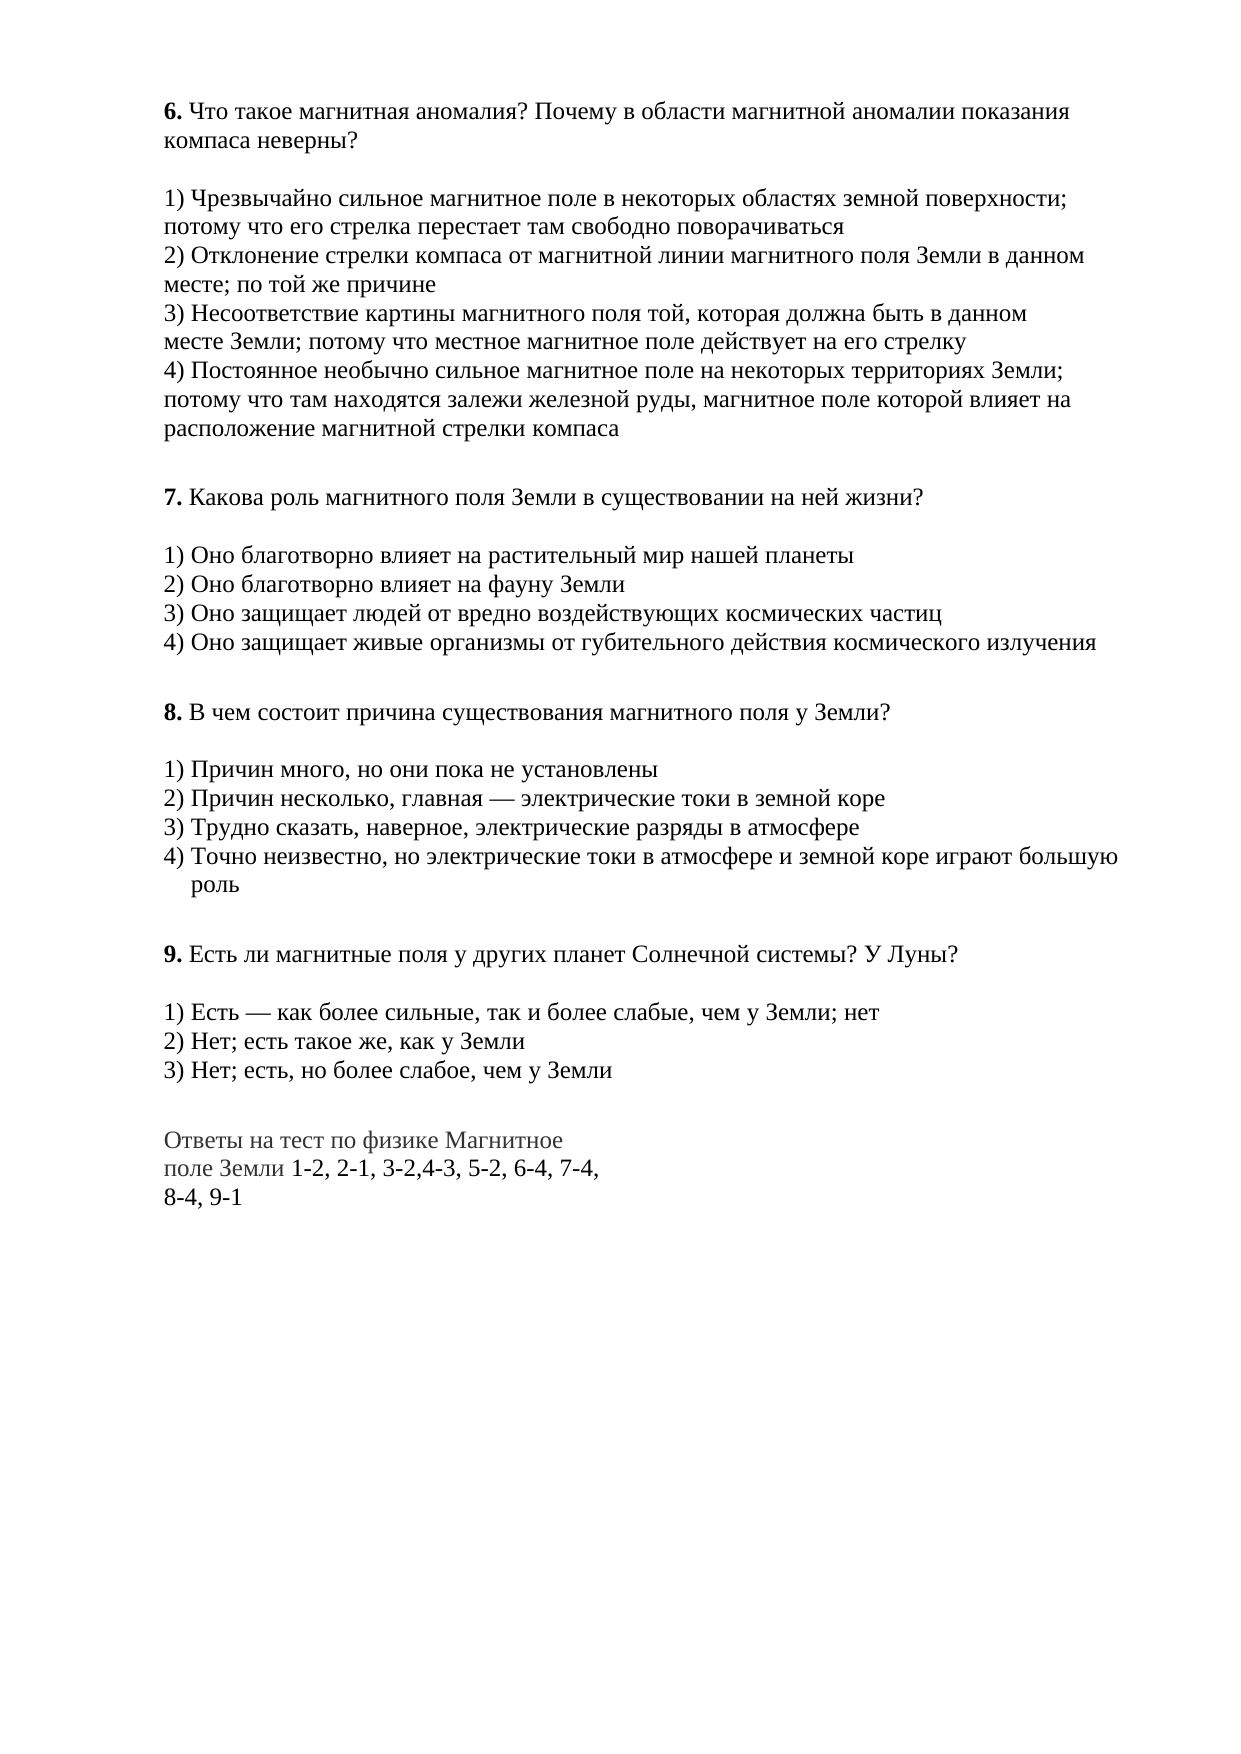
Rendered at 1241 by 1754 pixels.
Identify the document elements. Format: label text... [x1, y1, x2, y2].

list Нет; есть, но более слабое, чем у Земли [163, 1055, 1152, 1084]
list Нет; есть такое же, как у Земли [163, 1026, 1152, 1055]
list Оно защищает живые организмы от губительного действия космического излучения [163, 627, 1152, 655]
list В чем состоит причина существования магнитного поля у Земли? [163, 697, 1152, 725]
text Ответы на тест по физике Магнитное поле Земли 1-2, 2-1, 3-2,4-3, 5-2, 6-4, 7-4, 8-4, 9-1 [163, 1125, 606, 1211]
list Несоответствие картины магнитного поля той, которая должна быть в данном месте Земли; потому что местное магнитное поле действует на его стрелку [163, 298, 1087, 355]
list Какова роль магнитного поля Земли в существовании на ней жизни? [163, 482, 1152, 511]
list Трудно сказать, наверное, электрические разряды в атмосфере [163, 812, 1152, 841]
list Оно благотворно влияет на фауну Земли [163, 569, 1152, 598]
list Чрезвычайно сильное магнитное поле в некоторых областях земной поверхности; потому что его стрелка перестает там свободно поворачиваться [163, 183, 1110, 240]
list Оно защищает людей от вредно воздействующих космических частиц [163, 598, 1152, 627]
list Точно неизвестно, но электрические токи в атмосфере и земной коре играют большую роль [163, 841, 1152, 898]
list Причин несколько, главная — электрические токи в земной коре [163, 783, 1152, 812]
list Отклонение стрелки компаса от магнитной линии магнитного поля Земли в данном месте; по той же причине [163, 240, 1107, 298]
list Есть ли магнитные поля у других планет Солнечной системы? У Луны? [163, 939, 1152, 968]
list Что такое магнитная аномалия? Почему в области магнитной аномалии показания компаса неверны? [163, 96, 1079, 153]
list Причин много, но они пока не установлены [163, 754, 1152, 783]
list Есть — как более сильные, так и более слабые, чем у Земли; нет [163, 997, 1152, 1026]
list Постоянное необычно сильное магнитное поле на некоторых территориях Земли; потому что там находятся залежи железной руды, магнитное поле которой влияет на расположение магнитной стрелки компаса [163, 355, 1140, 441]
list Оно благотворно влияет на растительный мир нашей планеты [163, 540, 1152, 569]
